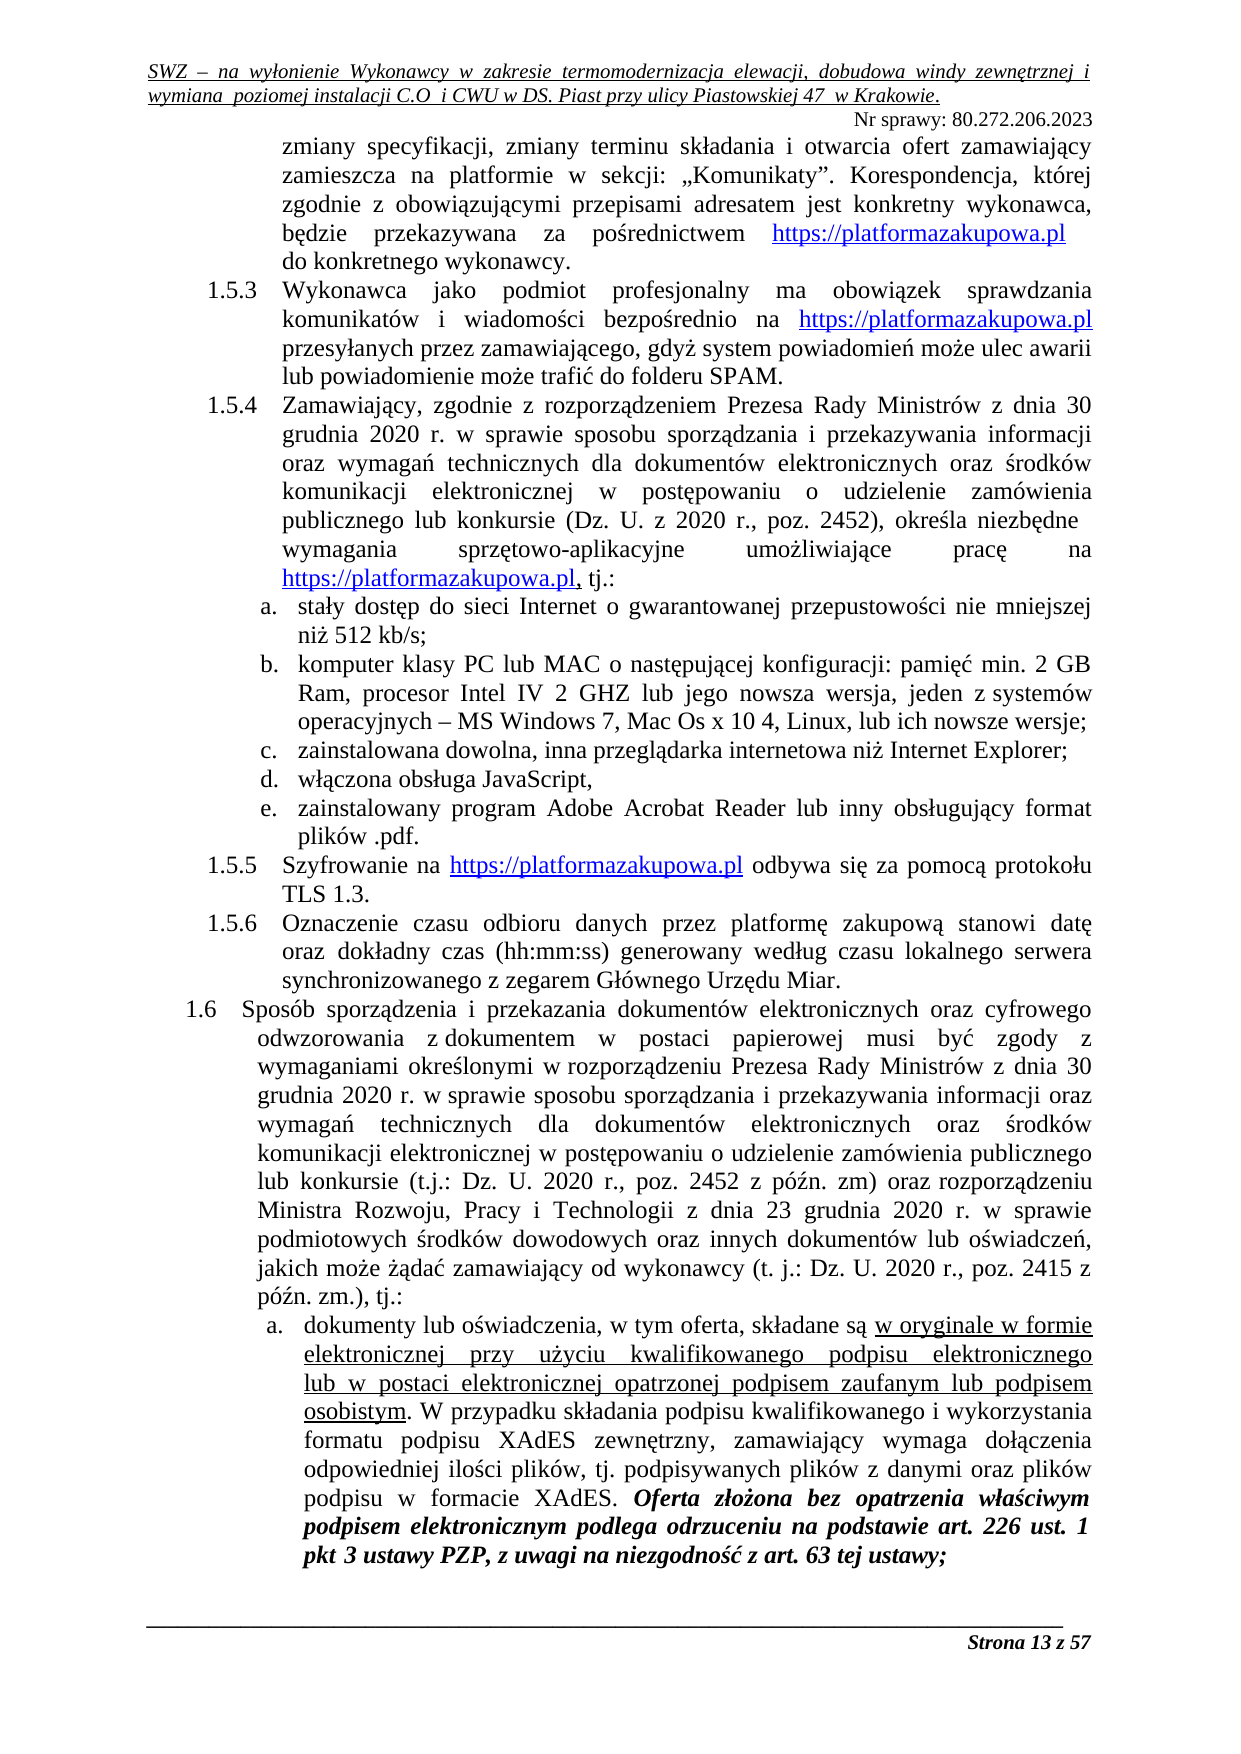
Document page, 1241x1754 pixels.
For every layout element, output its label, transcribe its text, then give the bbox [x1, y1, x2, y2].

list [207, 131, 1092, 275]
list dokumenty lub oświadczenia, w tym oferta, składane są w oryginale w formie elektronicznej przy użyciu kwalifikowanego podpisu elektronicznego lub w postaci elektronicznej opatrzonej podpisem zaufanym lub podpisem osobistym. W przypadku składania podpisu kwalifikowanego i wykorzystania formatu podpisu XAdES zewnętrzny, zamawiający wymaga dołączenia odpowiedniej ilości plików, tj. podpisywanych plików z danymi oraz plików podpisu w formacie XAdES. Oferta złożona bez opatrzenia właściwym podpisem elektronicznym podlega odrzuceniu na podstawie art. 226 ust. 1 pkt 3 ustawy PZP, z uwagi na niezgodność z art. 63 tej ustawy; [266, 1310, 1092, 1569]
list komputer klasy PC lub MAC o następującej konfiguracji: pamięć min. 2 GB Ram, procesor Intel IV 2 GHZ lub jego nowsza wersja, jeden z systemów operacyjnych – MS Windows 7, Mac Os x 10 4, Linux, lub ich nowsze wersje; [260, 649, 1092, 735]
list zainstalowana dowolna, inna przeglądarka internetowa niż Internet Explorer; [260, 735, 1092, 764]
list stały dostęp do sieci Internet o gwarantowanej przepustowości nie mniejszej niż 512 kb/s; [260, 591, 1092, 649]
list Szyfrowanie na https://platformazakupowa.pl odbywa się za pomocą protokołu TLS 1.3. [207, 850, 1092, 908]
list Oznaczenie czasu odbioru danych przez platformę zakupową stanowi datę oraz dokładny czas (hh:mm:ss) generowany według czasu lokalnego serwera synchronizowanego z zegarem Głównego Urzędu Miar. [207, 908, 1092, 994]
list włączona obsługa JavaScript, [260, 764, 1092, 793]
list Zamawiający, zgodnie z rozporządzeniem Prezesa Rady Ministrów z dnia 30 grudnia 2020 r. w sprawie sposobu sporządzania i przekazywania informacji oraz wymagań technicznych dla dokumentów elektronicznych oraz środków komunikacji elektronicznej w postępowaniu o udzielenie zamówienia publicznego lub konkursie (Dz. U. z 2020 r., poz. 2452), określa niezbędne wymagania sprzętowo-aplikacyjne umożliwiające pracę na https://platformazakupowa.pl, tj.: [207, 390, 1092, 591]
list Wykonawca jako podmiot profesjonalny ma obowiązek sprawdzania komunikatów i wiadomości bezpośrednio na https://platformazakupowa.pl przesyłanych przez zamawiającego, gdyż system powiadomień może ulec awarii lub powiadomienie może trafić do folderu SPAM. [207, 275, 1092, 390]
list Sposób sporządzenia i przekazania dokumentów elektronicznych oraz cyfrowego odwzorowania z dokumentem w postaci papierowej musi być zgody z wymaganiami określonymi w rozporządzeniu Prezesa Rady Ministrów z dnia 30 grudnia 2020 r. w sprawie sposobu sporządzania i przekazywania informacji oraz wymagań technicznych dla dokumentów elektronicznych oraz środków komunikacji elektronicznej w postępowaniu o udzielenie zamówienia publicznego lub konkursie (t.j.: Dz. U. 2020 r., poz. 2452 z późn. zm) oraz rozporządzeniu Ministra Rozwoju, Pracy i Technologii z dnia 23 grudnia 2020 r. w sprawie podmiotowych środków dowodowych oraz innych dokumentów lub oświadczeń, jakich może żądać zamawiający od wykonawcy (t. j.: Dz. U. 2020 r., poz. 2415 z późn. zm.), tj.: [185, 994, 1092, 1310]
list zainstalowany program Adobe Acrobat Reader lub inny obsługujący format plików .pdf. [260, 793, 1092, 850]
